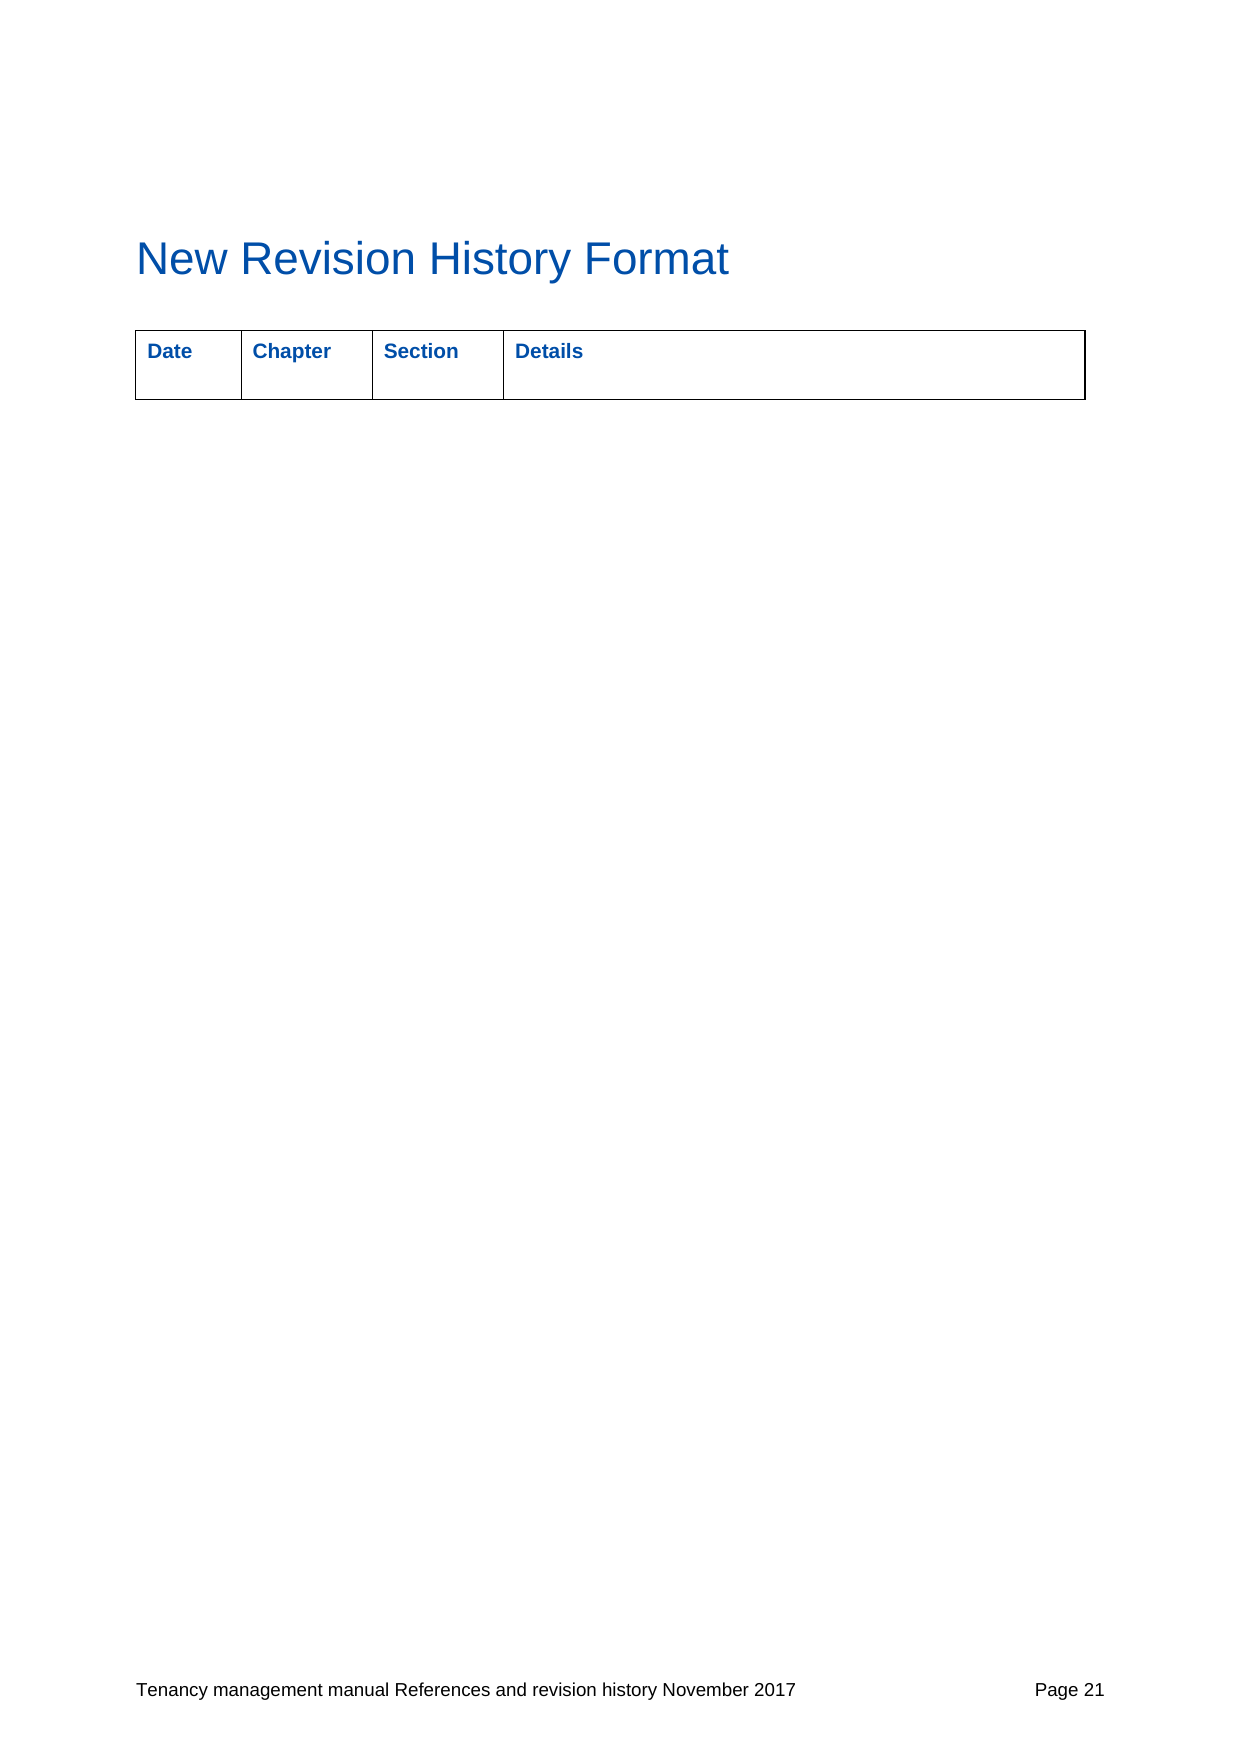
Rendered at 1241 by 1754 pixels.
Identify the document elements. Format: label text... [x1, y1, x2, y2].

table_header Date [136, 331, 241, 399]
table_header Chapter [242, 331, 372, 399]
table_header Details [504, 331, 1084, 399]
subtitle New Revision History Format [136, 231, 1104, 284]
table_header Section [373, 331, 503, 399]
